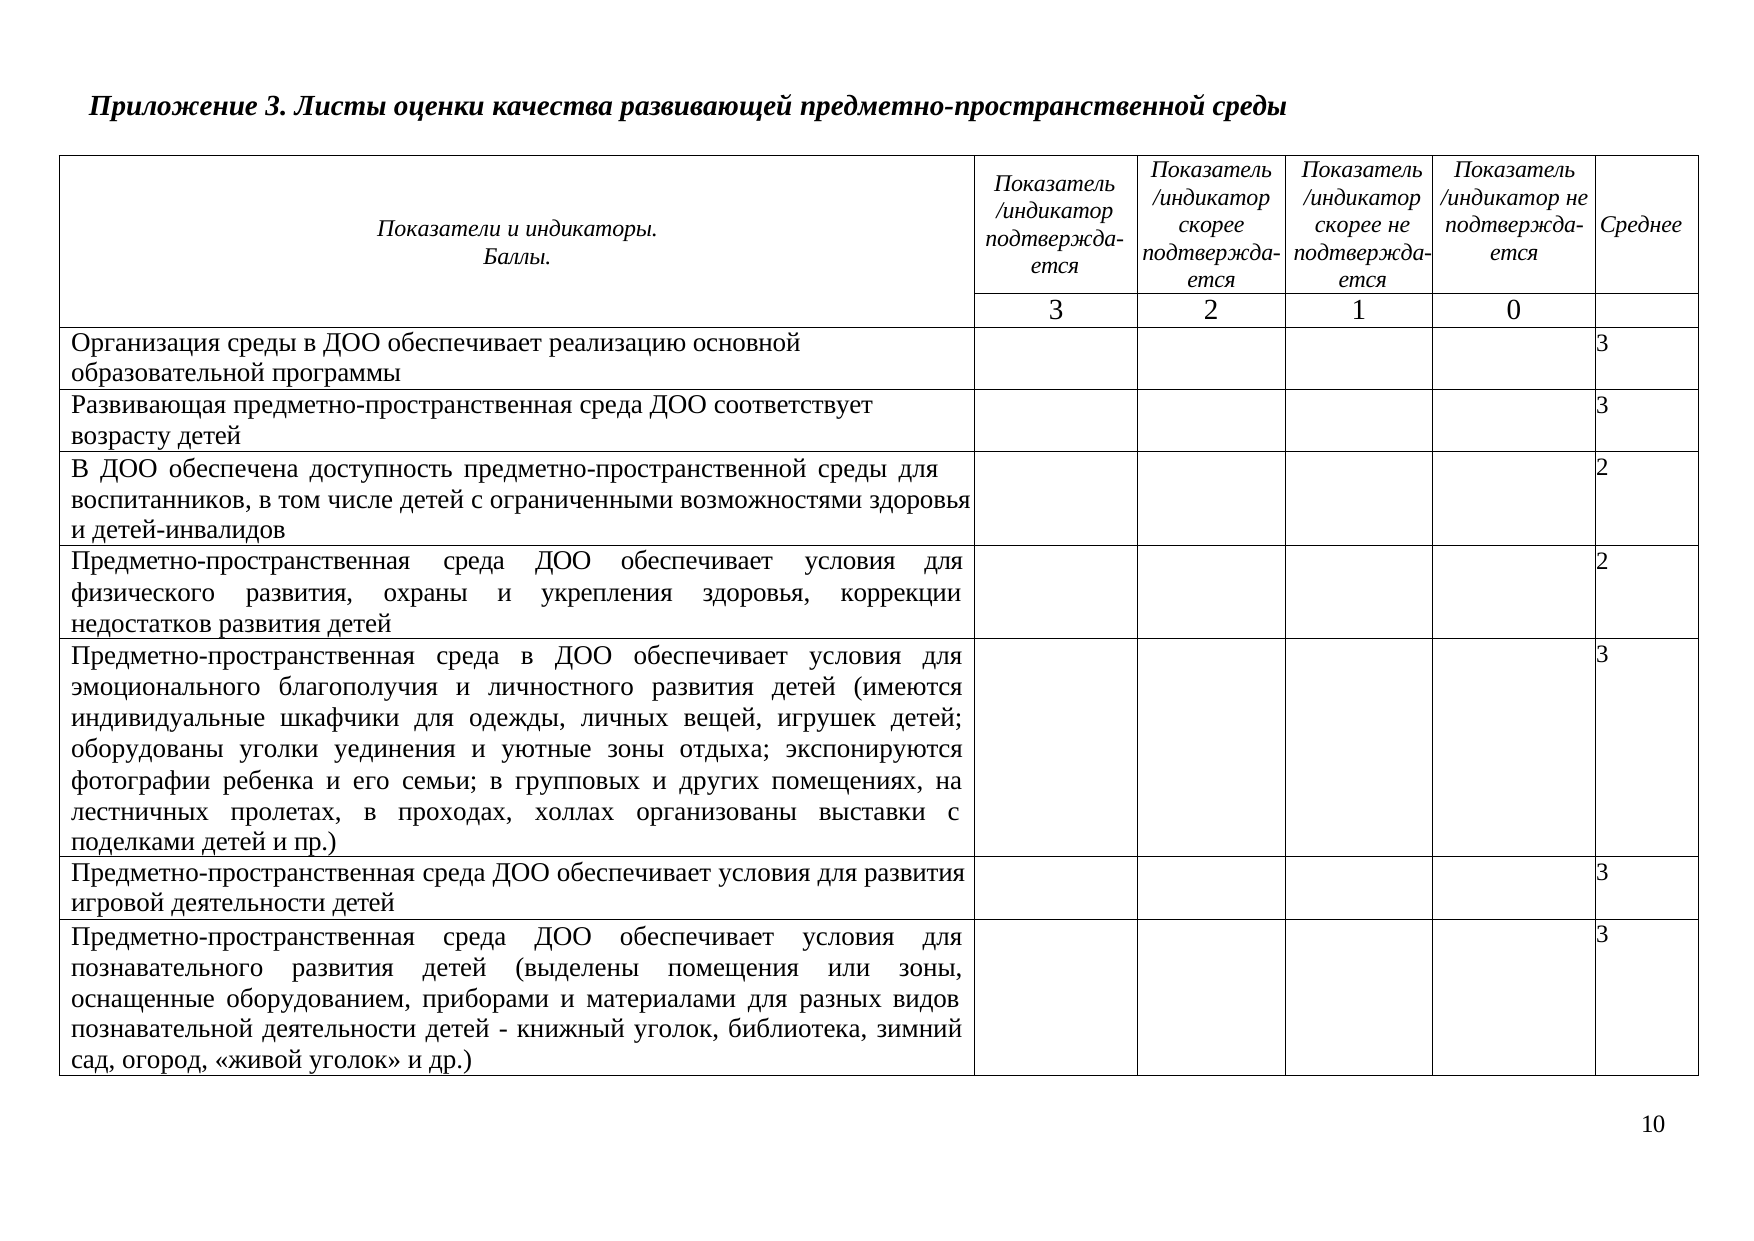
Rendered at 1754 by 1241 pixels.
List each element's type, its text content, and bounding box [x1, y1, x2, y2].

table_cell Предметно-пространственная среда в ДОО обеспечивает условия для эмоционального благополучия и личностного развития детей (имеются индивидуальные шкафчики для одежды, личных вещей, игрушек детей; оборудованы уголки уединения и уютные зоны отдыха; экспонируются фотографии ребенка и его семьи; в групповых и других помещениях, на лестничных пролетах, в проходах, холлах организованы выставки с поделками детей и пр.) [60, 639, 974, 856]
table_cell [975, 452, 1137, 545]
subtitle Приложение 3. Листы оценки качества развивающей предметно-пространственной среды [89, 88, 1710, 121]
table_cell 3 [1596, 390, 1698, 451]
table_cell [1138, 390, 1285, 451]
table_cell 3 [975, 294, 1137, 327]
table_cell Предметно-пространственная среда ДОО обеспечивает условия для физического развития, охраны и укрепления здоровья, коррекции недостатков развития детей [60, 546, 974, 638]
table_cell 3 [1596, 328, 1698, 389]
table_cell [1286, 920, 1432, 1075]
table_cell [1596, 294, 1698, 327]
table_cell [1286, 639, 1432, 856]
table_cell [1138, 328, 1285, 389]
table_cell [1138, 920, 1285, 1075]
table_cell [1433, 546, 1595, 638]
table_cell [1433, 390, 1595, 451]
table_cell 2 [1596, 452, 1698, 545]
table_header Показатель /индикатор не подтвержда- ется [1433, 156, 1595, 293]
table_cell [975, 857, 1137, 918]
table_cell [1138, 639, 1285, 856]
table_cell Развивающая предметно-пространственная среда ДОО соответствует возрасту детей [60, 390, 974, 451]
table_cell Предметно-пространственная среда ДОО обеспечивает условия для развития игровой деятельности детей [60, 857, 974, 918]
table_cell Предметно-пространственная среда ДОО обеспечивает условия для познавательного развития детей (выделены помещения или зоны, оснащенные оборудованием, приборами и материалами для разных видов познавательной деятельности детей - книжный уголок, библиотека, зимний сад, огород, «живой уголок» и др.) [60, 920, 974, 1075]
table_cell [975, 920, 1137, 1075]
table_cell [1433, 639, 1595, 856]
table_cell [1138, 546, 1285, 638]
table_cell [1286, 452, 1432, 545]
table_cell 3 [1596, 857, 1698, 918]
table_cell 2 [1138, 294, 1285, 327]
table_cell [1286, 546, 1432, 638]
table_cell [1138, 857, 1285, 918]
table_cell 3 [1596, 920, 1698, 1075]
table_header Среднее [1596, 156, 1698, 293]
table_cell [1433, 328, 1595, 389]
table_cell [1138, 452, 1285, 545]
table_cell 1 [1286, 294, 1432, 327]
table_cell Организация среды в ДОО обеспечивает реализацию основной образовательной программы [60, 328, 974, 389]
table_cell [975, 546, 1137, 638]
table_header Показатели и индикаторы. Баллы. [60, 156, 974, 327]
table_header Показатель /индикатор скорее подтвержда- ется [1138, 156, 1285, 293]
table_cell 2 [1596, 546, 1698, 638]
table_cell [975, 328, 1137, 389]
table_cell [1286, 857, 1432, 918]
table_header Показатель /индикатор скорее не подтвержда- ется [1286, 156, 1432, 293]
table_cell В ДОО обеспечена доступность предметно-пространственной среды для воспитанников, в том числе детей с ограниченными возможностями здоровья и детей-инвалидов [60, 452, 974, 545]
table_cell 3 [1596, 639, 1698, 856]
table_cell [975, 639, 1137, 856]
table_cell [1433, 920, 1595, 1075]
table_header Показатель /индикатор подтвержда- ется [975, 156, 1137, 293]
table_cell [1433, 452, 1595, 545]
table_cell [1286, 390, 1432, 451]
table_cell [975, 390, 1137, 451]
table_cell 0 [1433, 294, 1595, 327]
table_cell [1433, 857, 1595, 918]
table_cell [1286, 328, 1432, 389]
